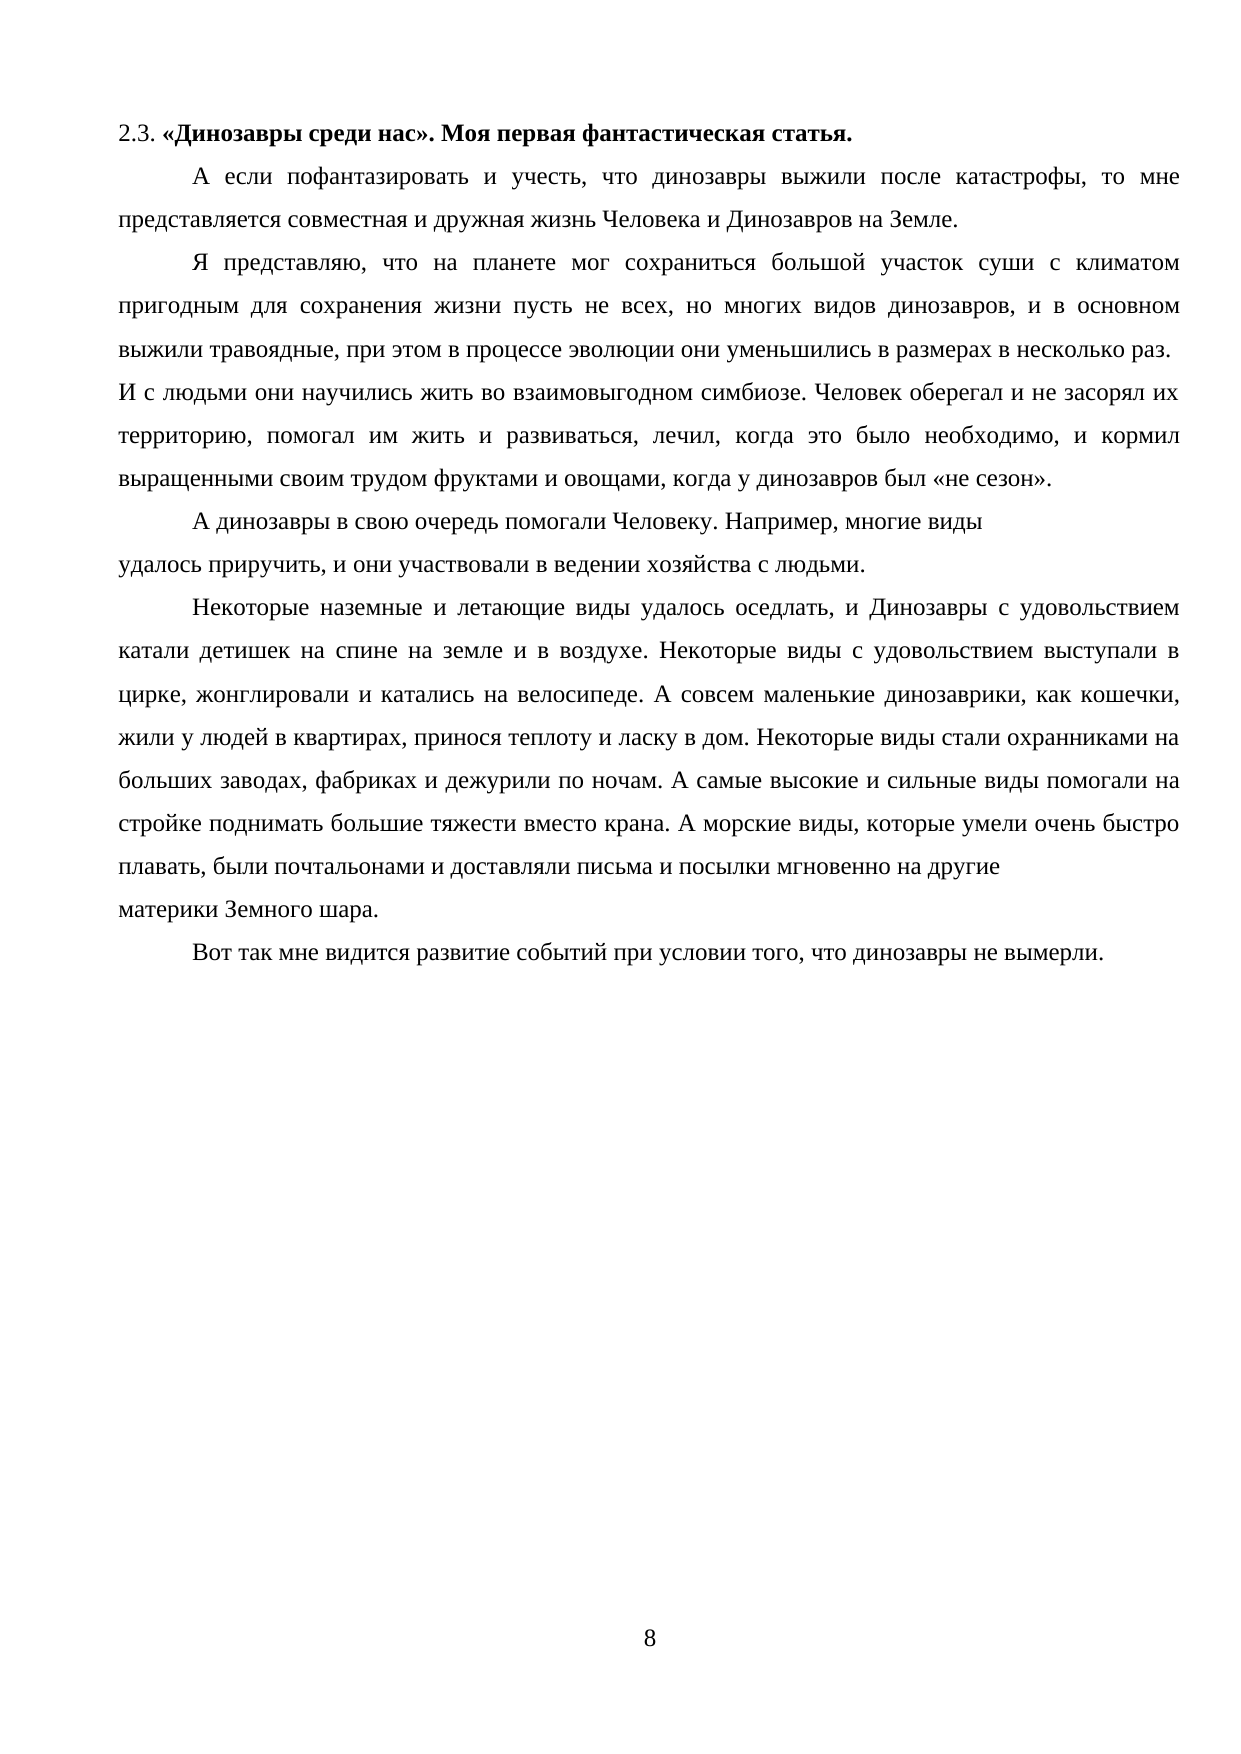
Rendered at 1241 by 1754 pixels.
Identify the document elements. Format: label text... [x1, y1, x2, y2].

text 2.3. «Динозавры среди нас». Моя первая фантастическая статья. [118, 118, 1181, 147]
text А если пофантазировать и учесть, что динозавры выжили после катастрофы, то мне представляется совместная и дружная жизнь Человека и Динозавров на Земле. [118, 161, 1181, 233]
text Вот так мне видится развитие событий при условии того, что динозавры не вымерли. [118, 937, 1181, 966]
text Я представляю, что на планете мог сохраниться большой участок суши с климатом пригодным для сохранения жизни пусть не всех, но многих видов динозавров, и в основном выжили травоядные, при этом в процессе эволюции они уменьшились в размерах в несколько раз. [118, 247, 1181, 362]
text материки Земного шара. [118, 894, 1181, 923]
text И с людьми они научились жить во взаимовыгодном симбиозе. Человек оберегал и не засорял их территорию, помогал им жить и развиваться, лечил, когда это было необходимо, и кормил выращенными своим трудом фруктами и овощами, когда у динозавров был «не сезон». [118, 377, 1181, 492]
text удалось приручить, и они участвовали в ведении хозяйства с людьми. [118, 549, 1181, 578]
text А динозавры в свою очередь помогали Человеку. Например, многие виды [118, 506, 1181, 535]
text Некоторые наземные и летающие виды удалось оседлать, и Динозавры с удовольствием катали детишек на спине на земле и в воздухе. Некоторые виды с удовольствием выступали в цирке, жонглировали и катались на велосипеде. А совсем маленькие динозаврики, как кошечки, жили у людей в квартирах, принося теплоту и ласку в дом. Некоторые виды стали охранниками на больших заводах, фабриках и дежурили по ночам. А самые высокие и сильные виды помогали на стройке поднимать большие тяжести вместо крана. А морские виды, которые умели очень быстро плавать, были почтальонами и доставляли письма и посылки мгновенно на другие [118, 592, 1181, 880]
